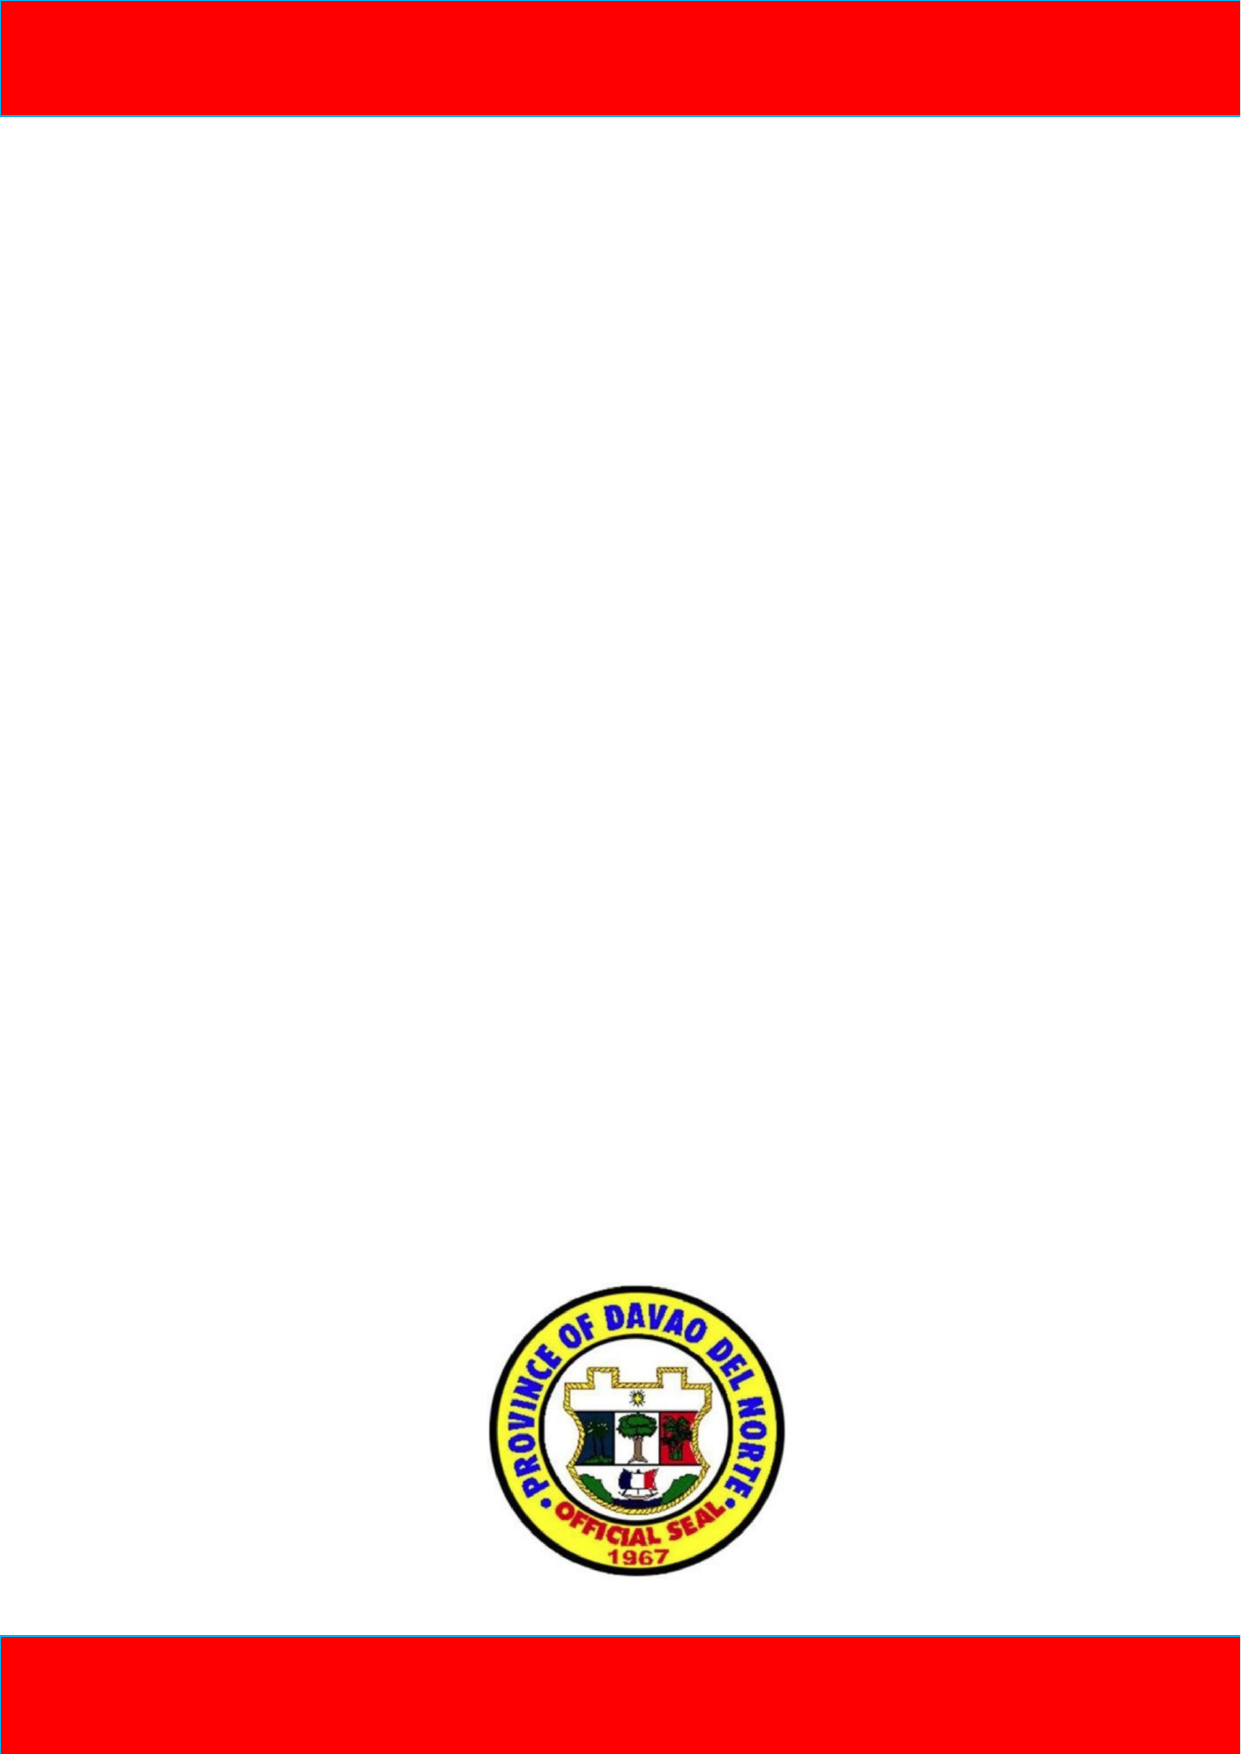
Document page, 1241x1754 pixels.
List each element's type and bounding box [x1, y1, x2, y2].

picture [485, 1278, 788, 1581]
